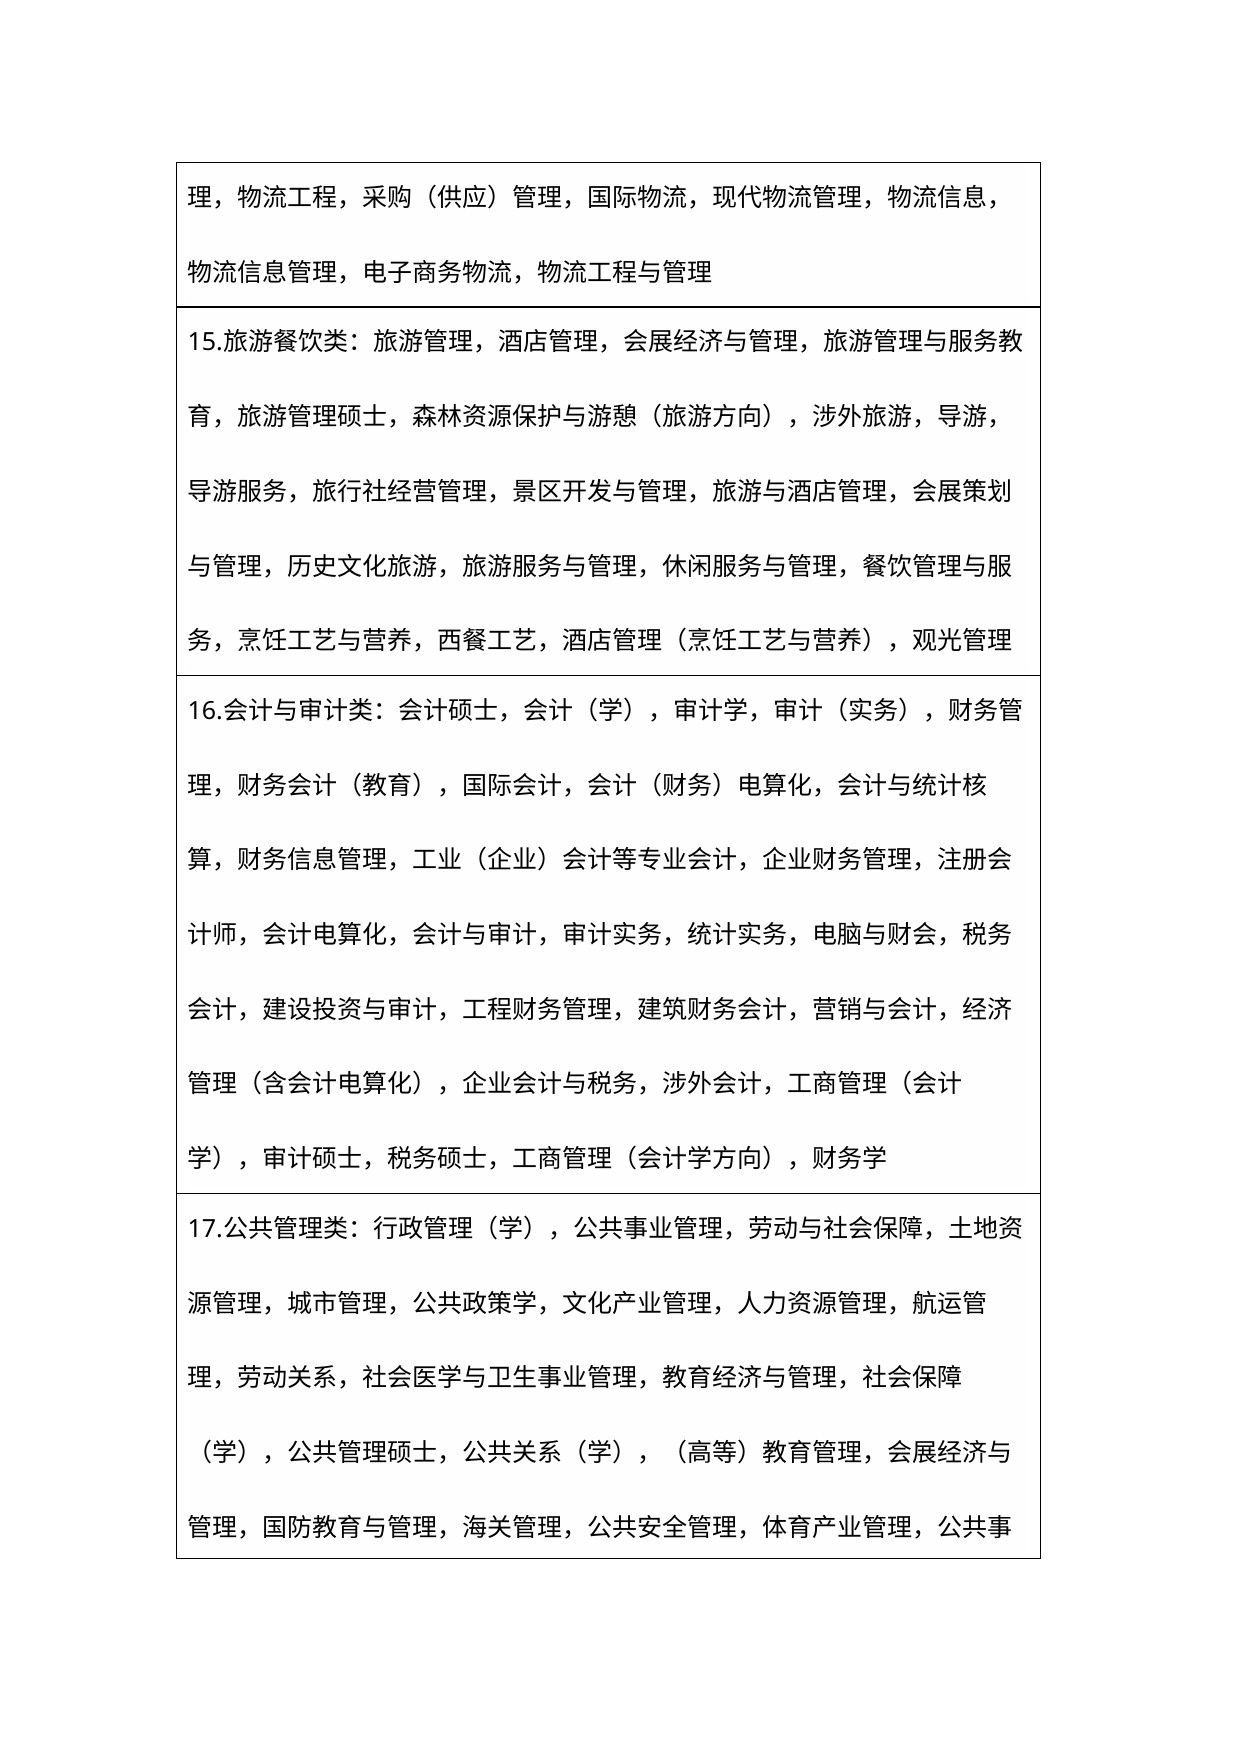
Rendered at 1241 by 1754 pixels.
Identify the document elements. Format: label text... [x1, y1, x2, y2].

table_cell 16.会计与审计类：会计硕士，会计（学），审计学，审计（实务），财务管理，财务会计（教育），国际会计，会计（财务）电算化，会计与统计核算，财务信息管理，工业（企业）会计等专业会计，企业财务管理，注册会计师，会计电算化，会计与审计，审计实务，统计实务，电脑与财会，税务会计，建设投资与审计，工程财务管理，建筑财务会计，营销与会计，经济管理（含会计电算化），企业会计与税务，涉外会计，工商管理（会计学），审计硕士，税务硕士，工商管理（会计学方向），财务学 [177, 676, 1040, 1193]
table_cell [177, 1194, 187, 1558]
table_cell 14.电商物流类：电子商务，电子商务及法律，商务信息学，物流，物流管理，物流工程，采购（供应）管理，国际物流，现代物流管理，物流信息，物流信息管理，电子商务物流，物流工程与管理 [177, 163, 1040, 306]
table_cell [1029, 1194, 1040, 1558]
table_cell 15.旅游餐饮类：旅游管理，酒店管理，会展经济与管理，旅游管理与服务教育，旅游管理硕士，森林资源保护与游憩（旅游方向），涉外旅游，导游，导游服务，旅行社经营管理，景区开发与管理，旅游与酒店管理，会展策划与管理，历史文化旅游，旅游服务与管理，休闲服务与管理，餐饮管理与服务，烹饪工艺与营养，西餐工艺，酒店管理（烹饪工艺与营养），观光管理 [177, 308, 1040, 675]
